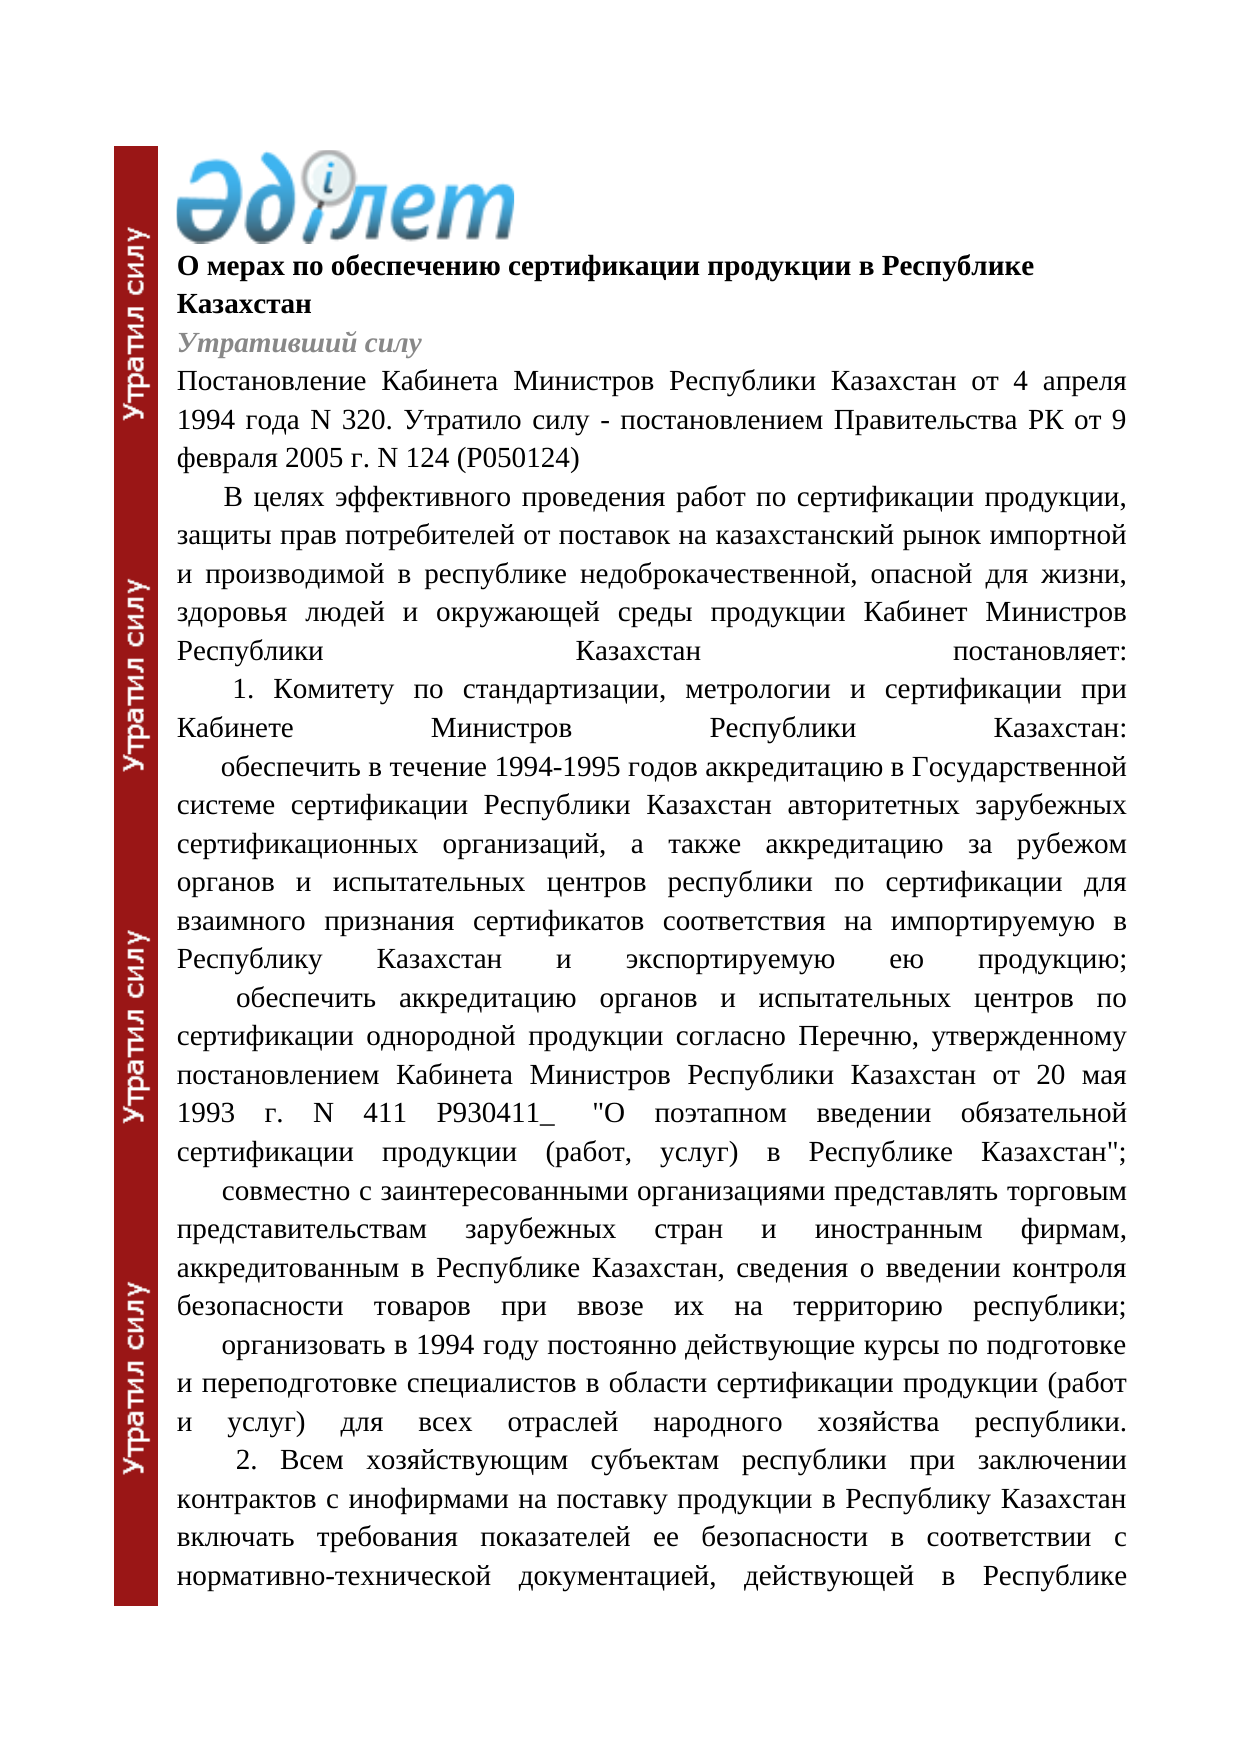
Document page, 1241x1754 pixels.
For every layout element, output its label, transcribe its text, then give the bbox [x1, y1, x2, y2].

picture [114, 474, 158, 479]
text Утративший силу [112, 325, 1128, 358]
text Постановление Кабинета Министров Республики Казахстан от 4 апреля 1994 года N 320. Утратило силу - постановлением Правительства РК от 9 февраля 2005 г. N 124 (P050124) [112, 363, 1128, 474]
picture [114, 320, 158, 325]
picture [114, 358, 158, 363]
picture [114, 146, 158, 248]
text О мерах по обеспечению сертификации продукции в Республике Казахстан [112, 248, 1128, 320]
picture [176, 150, 515, 244]
picture [114, 1592, 158, 1606]
